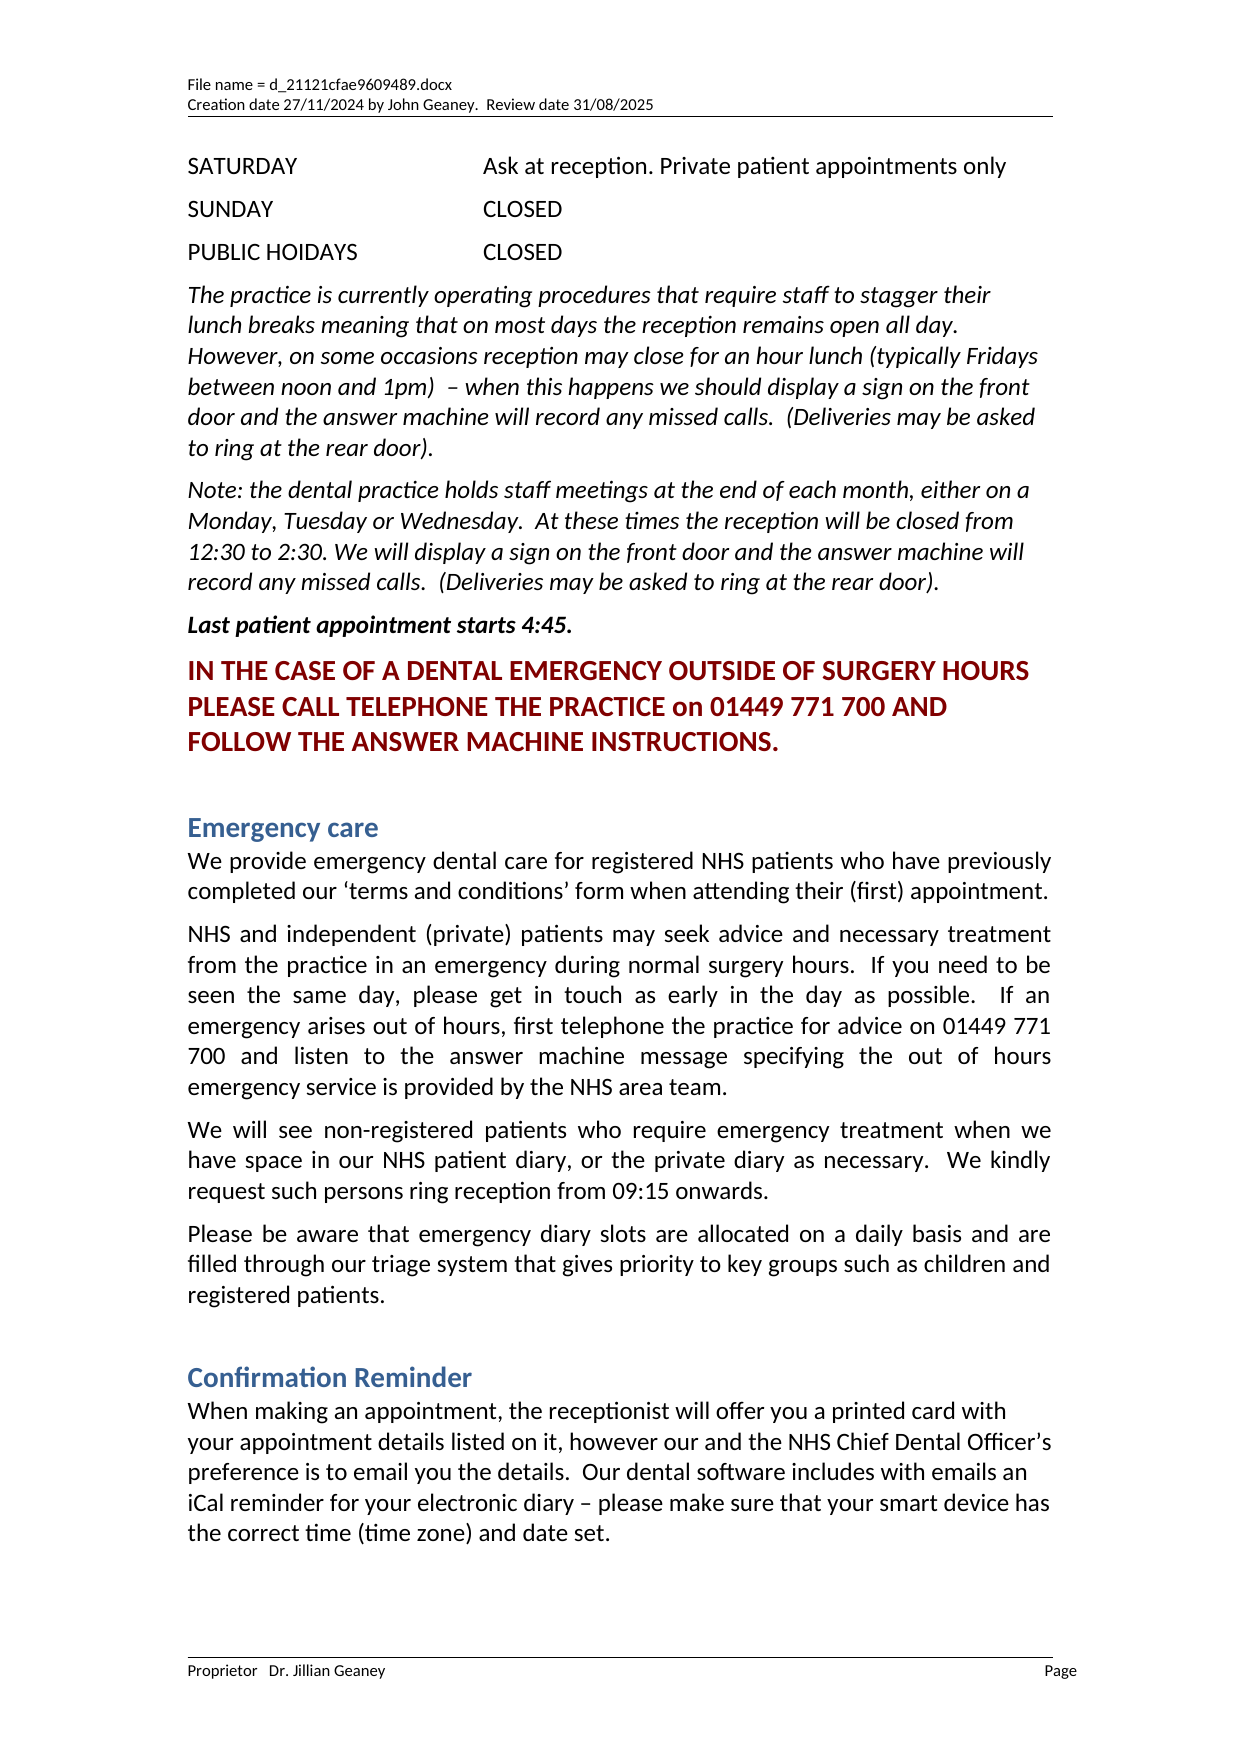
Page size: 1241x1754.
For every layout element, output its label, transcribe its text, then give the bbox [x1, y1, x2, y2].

subtitle Emergency care [187, 809, 1053, 845]
text NHS and independent (private) patients may seek advice and necessary treatment from the practice in an emergency during normal surgery hours. If you need to be seen the same day, please get in touch as early in the day as possible. If an emergency arises out of hours, first telephone the practice for advice on 01449 771 700 and listen to the answer machine message specifying the out of hours emergency service is provided by the NHS area team. [187, 918, 1053, 1101]
text When making an appointment, the receptionist will offer you a printed card with your appointment details listed on it, however our and the NHS Chief Dental Officer’s preference is to email you the details. Our dental software includes with emails an iCal reminder for your electronic diary – please make sure that your smart device has the correct time (time zone) and date set. [187, 1395, 1053, 1548]
text SUNDAY CLOSED [187, 193, 1053, 223]
text Last patient appointment starts 4:45. [187, 609, 1053, 640]
text Note: the dental practice holds staff meetings at the end of each month, either on a Monday, Tuesday or Wednesday. At these times the reception will be closed from 12:30 to 2:30. We will display a sign on the front door and the answer machine will record any missed calls. (Deliveries may be asked to ring at the rear door). [187, 475, 1053, 597]
text We will see non-registered patients who require emergency treatment when we have space in our NHS patient diary, or the private diary as necessary. We kindly request such persons ring reception from 09:15 onwards. [187, 1114, 1053, 1206]
text The practice is currently operating procedures that require staff to stagger their lunch breaks meaning that on most days the reception remains open all day. However, on some occasions reception may close for an hour lunch (typically Fridays between noon and 1pm) – when this happens we should display a sign on the front door and the answer machine will record any missed calls. (Deliveries may be asked to ring at the rear door). [187, 279, 1053, 462]
text PUBLIC HOIDAYS CLOSED [187, 236, 1053, 267]
text IN THE CASE OF A DENTAL EMERGENCY OUTSIDE OF SURGERY HOURS PLEASE CALL TELEPHONE THE PRACTICE on 01449 771 700 AND FOLLOW THE ANSWER MACHINE INSTRUCTIONS. [187, 652, 1053, 759]
subtitle Confirmation Reminder [187, 1359, 1053, 1395]
text Please be aware that emergency diary slots are allocated on a daily basis and are filled through our triage system that gives priority to key groups such as children and registered patients. [187, 1218, 1053, 1309]
text We provide emergency dental care for registered NHS patients who have previously completed our ‘terms and conditions’ form when attending their (first) appointment. [187, 845, 1053, 906]
text SATURDAY Ask at reception. Private patient appointments only [187, 150, 1053, 181]
